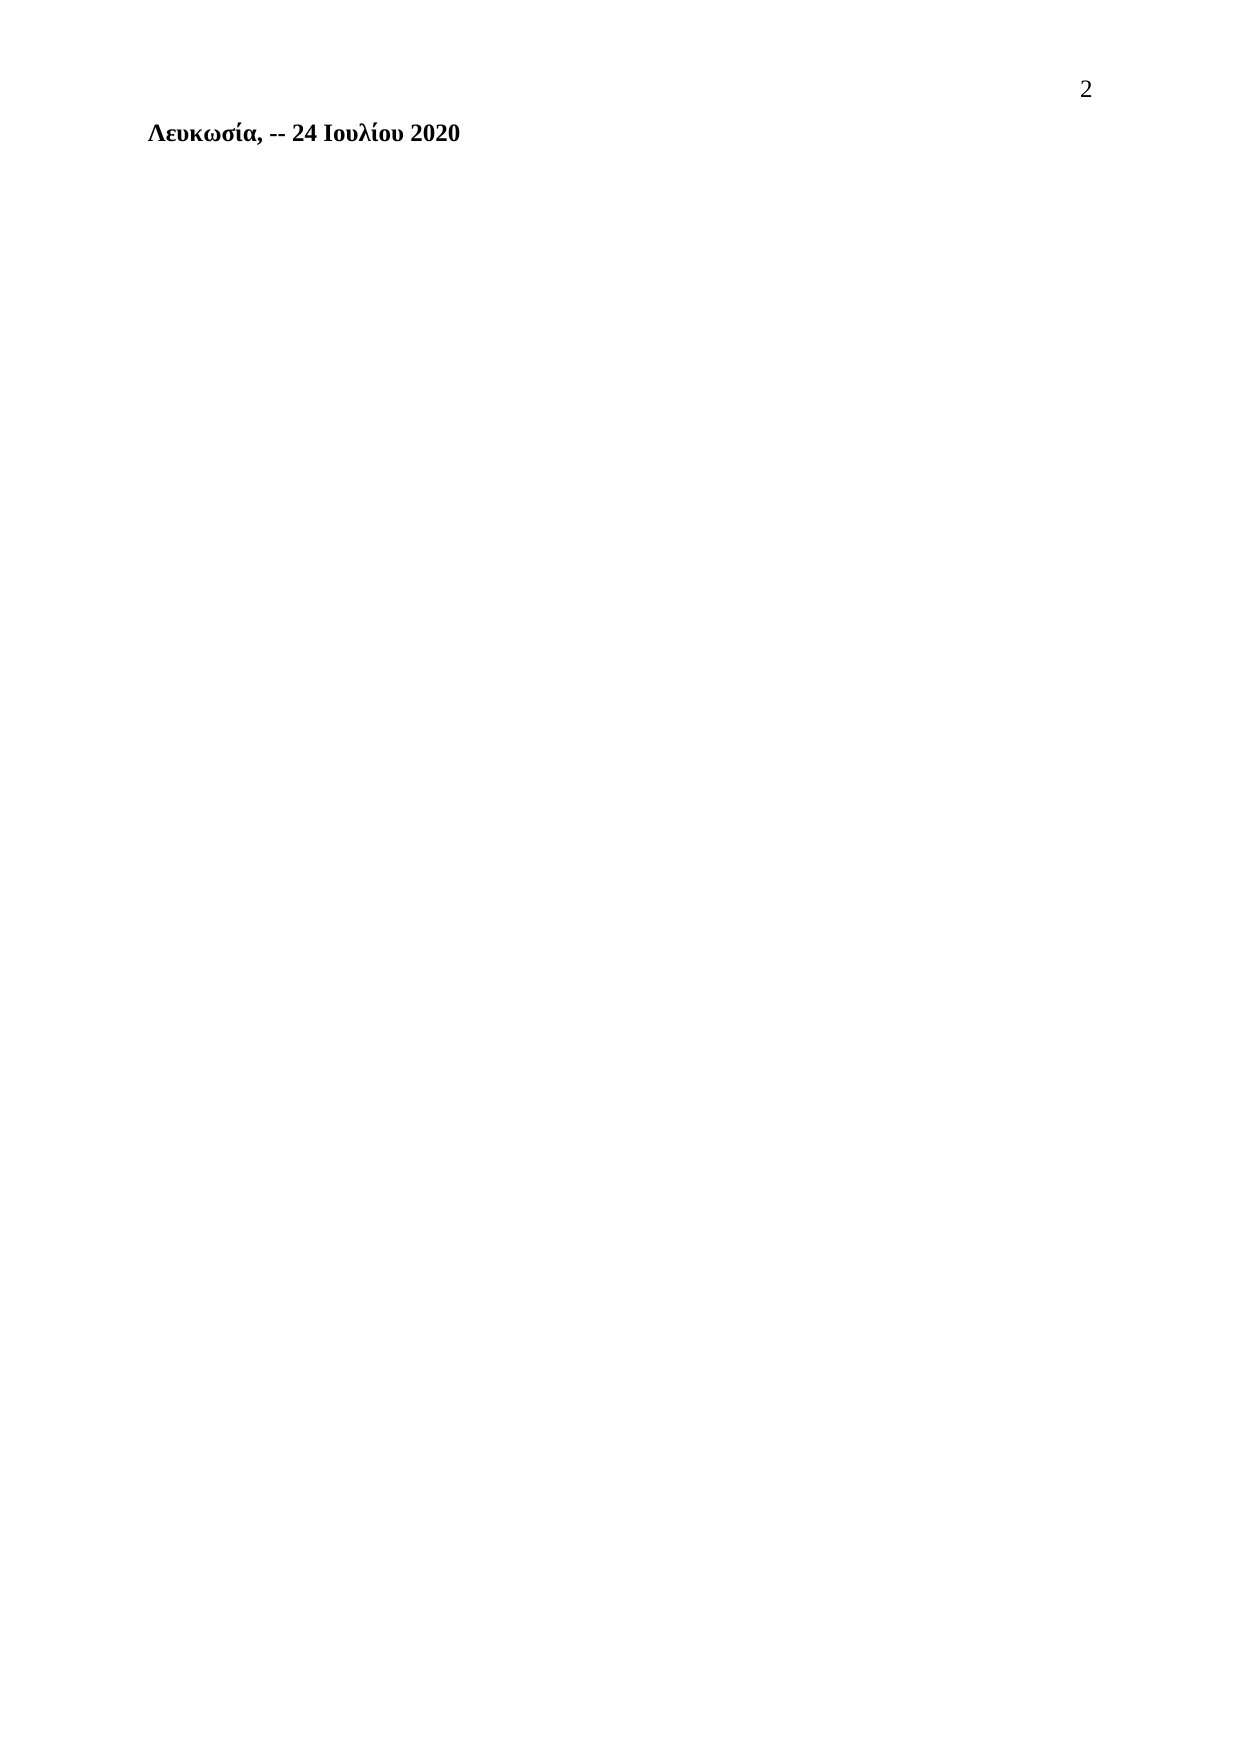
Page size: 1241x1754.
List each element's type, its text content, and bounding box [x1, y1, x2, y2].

text Λευκωσία, -- 24 Ιουλίου 2020 [148, 118, 1093, 147]
